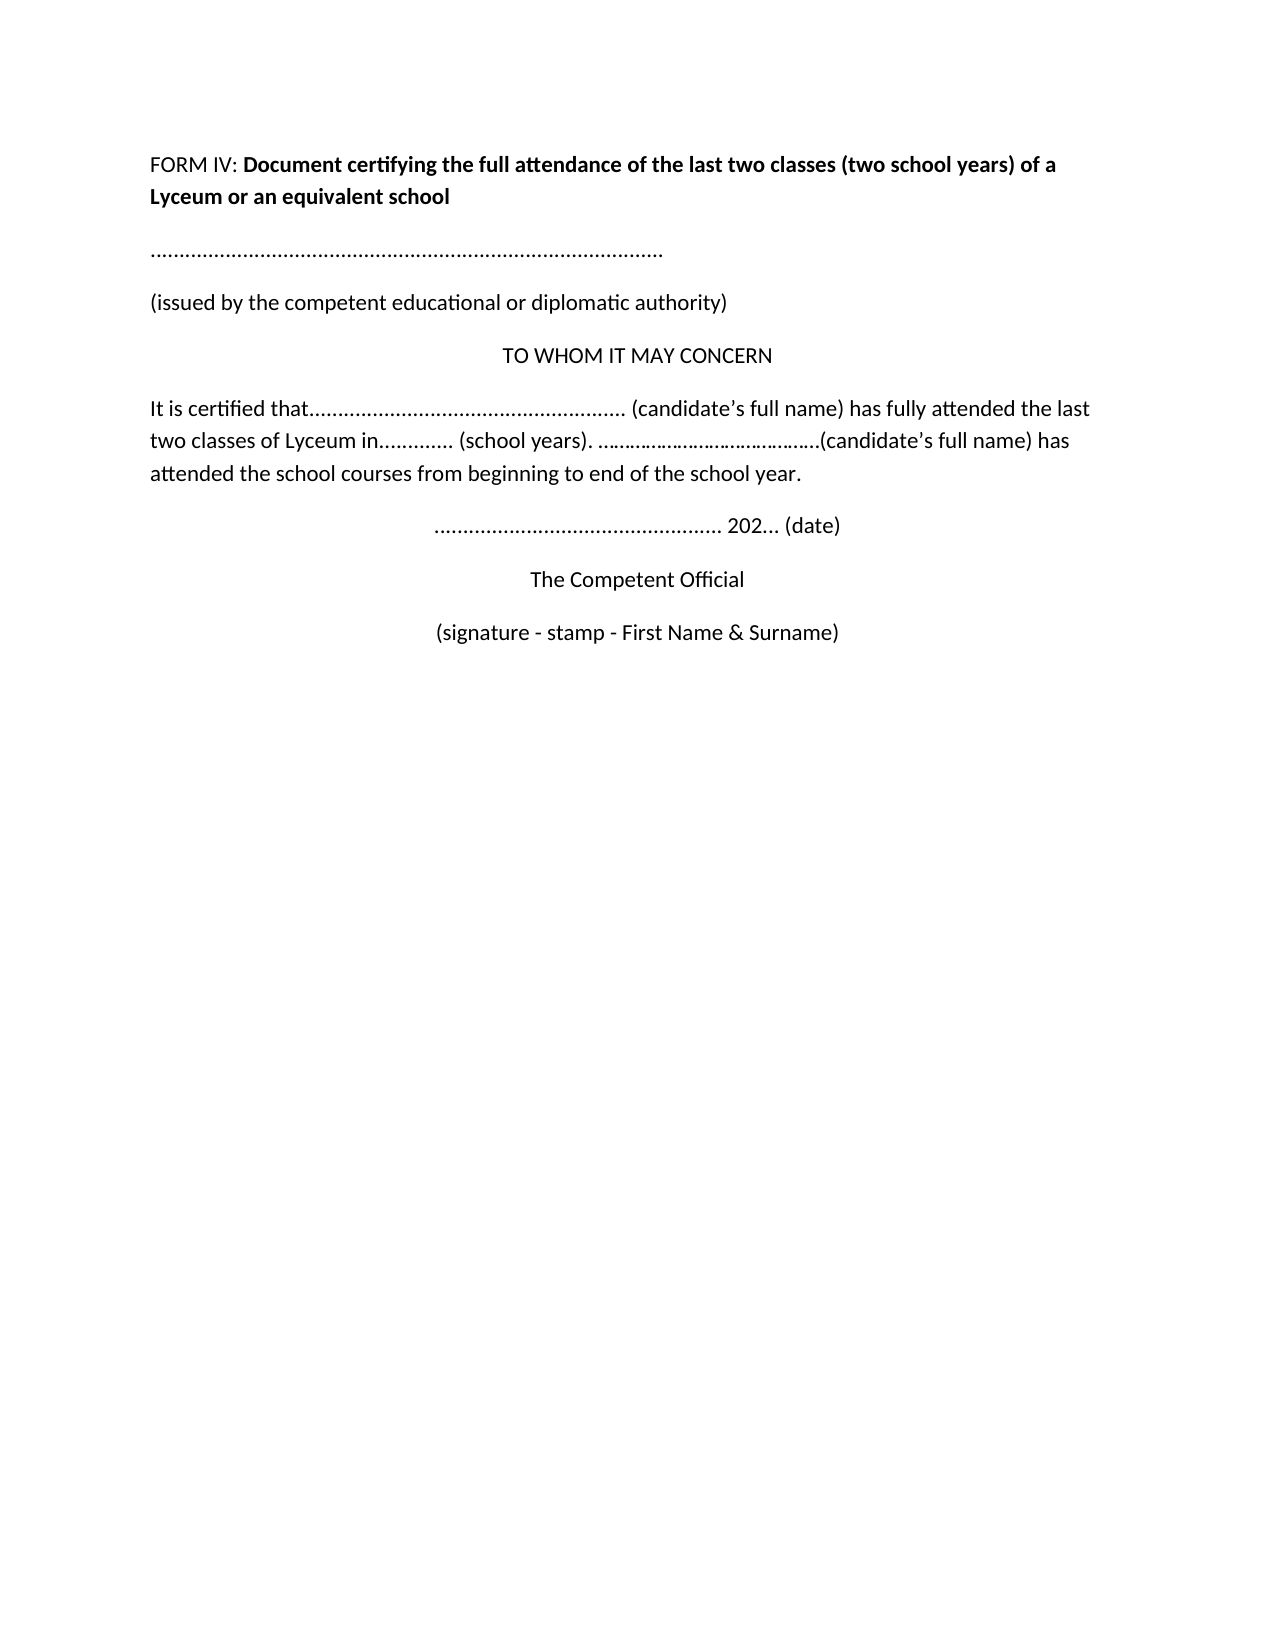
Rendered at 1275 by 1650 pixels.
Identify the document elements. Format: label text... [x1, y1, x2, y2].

text FORM IV: Document certifying the full attendance of the last two classes (two school years) of a Lyceum or an equivalent school [150, 150, 1125, 210]
text The Competent Official [150, 565, 1125, 593]
text It is certified that....................................................... (candidate’s full name) has fully attended the last two classes of Lyceum in............. (school years). ……………………………………(candidate’s full name) has attended the school courses from beginning to end of the school year. [150, 394, 1125, 487]
text ......................................................................................... [150, 235, 1125, 263]
text (signature - stamp - First Name & Surname) [150, 618, 1125, 646]
text TO WHOM IT MAY CONCERN [150, 341, 1125, 369]
text (issued by the competent educational or diplomatic authority) [150, 288, 1125, 316]
text .................................................. 202... (date) [150, 512, 1125, 540]
